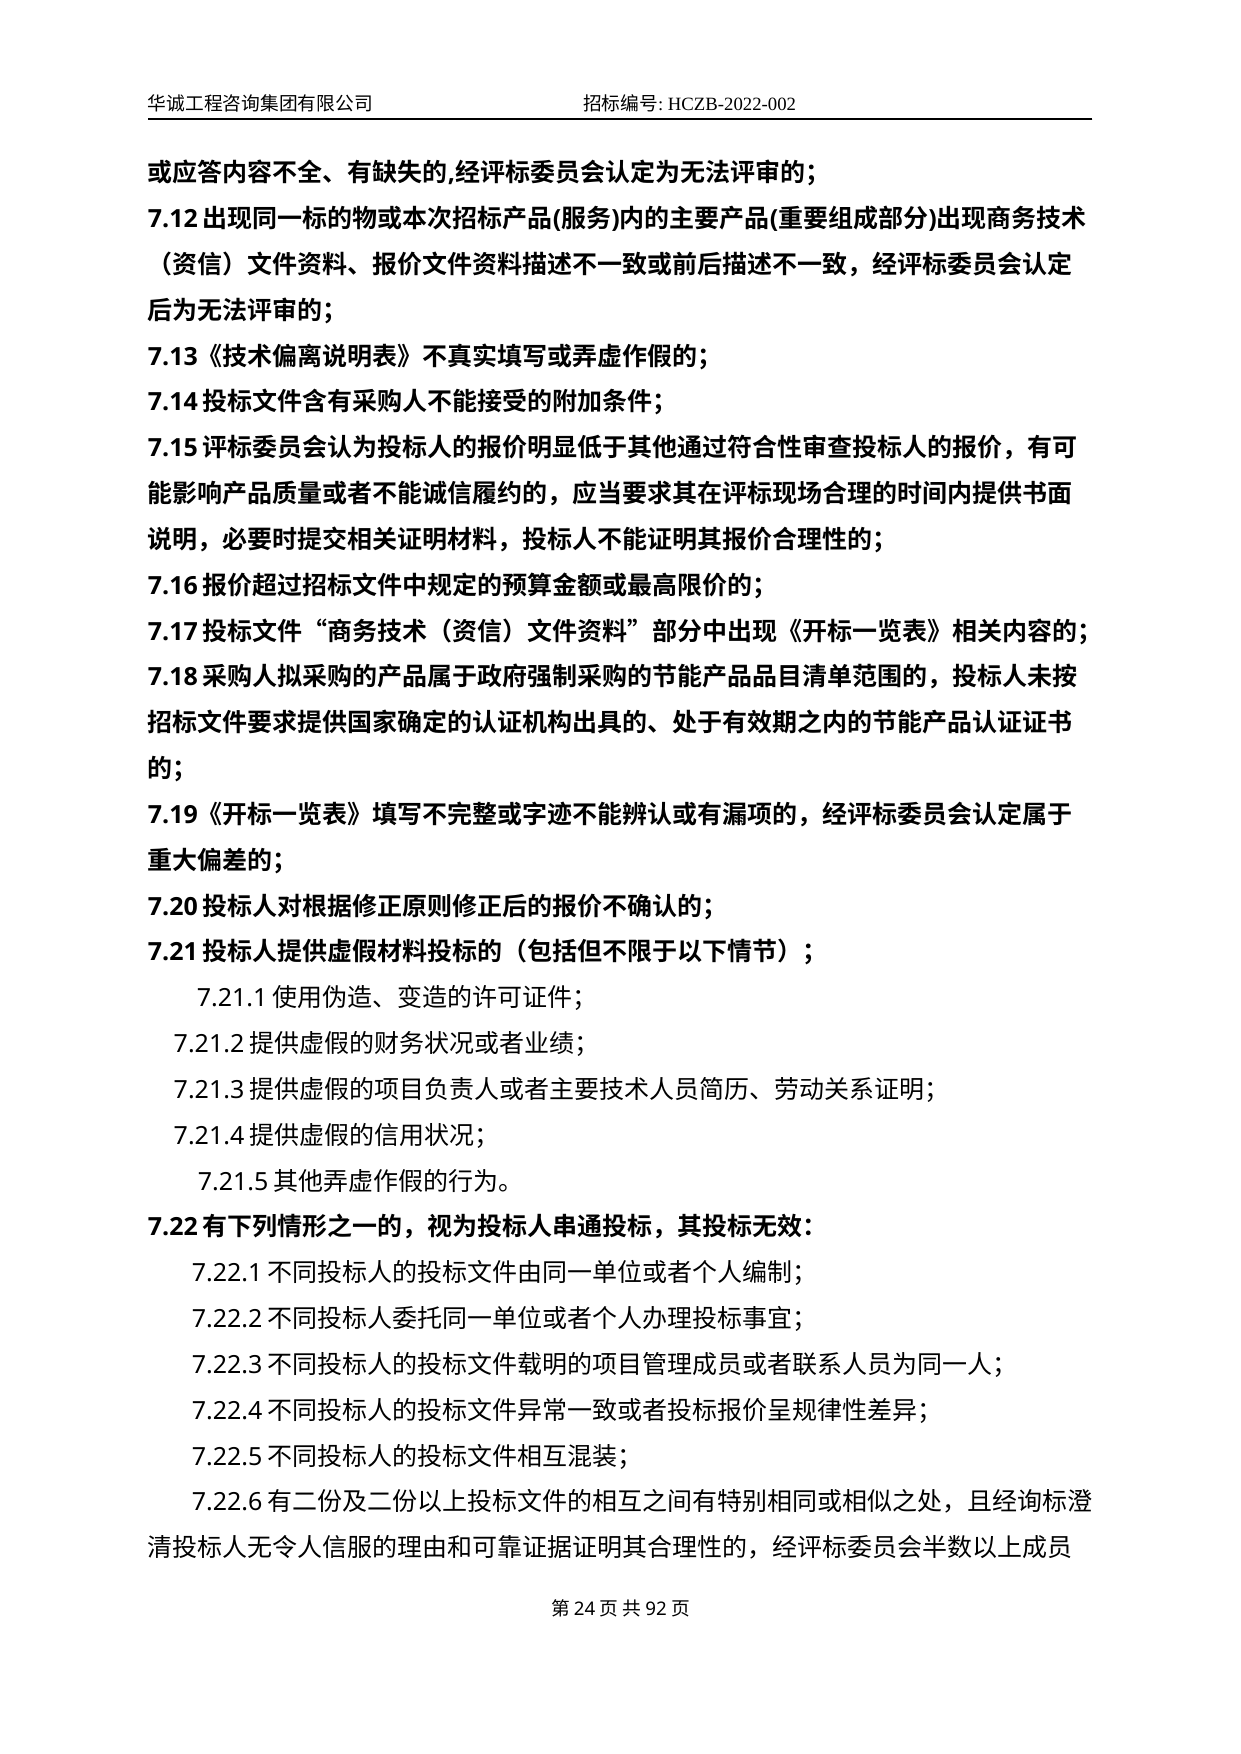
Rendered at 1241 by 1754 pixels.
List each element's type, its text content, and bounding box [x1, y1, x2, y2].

text 7.15评标委员会认为投标人的报价明显低于其他通过符合性审查投标人的报价，有可能影响产品质量或者不能诚信履约的，应当要求其在评标现场合理的时间内提供书面说明，必要时提交相关证明材料，投标人不能证明其报价合理性的； [148, 420, 1092, 557]
text 7.19《开标一览表》填写不完整或字迹不能辨认或有漏项的，经评标委员会认定属于重大偏差的； [148, 787, 1092, 878]
text 7.20投标人对根据修正原则修正后的报价不确认的； [148, 878, 1092, 924]
text 7.22.3不同投标人的投标文件载明的项目管理成员或者联系人员为同一人； [148, 1337, 1092, 1382]
text 7.16报价超过招标文件中规定的预算金额或最高限价的； [148, 557, 1092, 603]
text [148, 1474, 1092, 1566]
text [148, 145, 1092, 191]
text 7.13《技术偏离说明表》不真实填写或弄虚作假的； [148, 328, 1092, 374]
text 7.21.4提供虚假的信用状况； [148, 1107, 1092, 1153]
text 7.22.1不同投标人的投标文件由同一单位或者个人编制； [148, 1245, 1092, 1291]
text 7.22.5不同投标人的投标文件相互混装； [148, 1428, 1092, 1474]
text 7.21.3提供虚假的项目负责人或者主要技术人员简历、劳动关系证明； [148, 1062, 1092, 1107]
text 7.22有下列情形之一的，视为投标人串通投标，其投标无效： [148, 1199, 1092, 1245]
text 7.14投标文件含有采购人不能接受的附加条件； [148, 374, 1092, 420]
text 7.17投标文件“商务技术（资信）文件资料”部分中出现《开标一览表》相关内容的； [148, 603, 1092, 649]
text 7.22.2不同投标人委托同一单位或者个人办理投标事宜； [148, 1291, 1092, 1337]
text 7.21.2提供虚假的财务状况或者业绩； [148, 1016, 1092, 1062]
text 7.18采购人拟采购的产品属于政府强制采购的节能产品品目清单范围的，投标人未按招标文件要求提供国家确定的认证机构出具的、处于有效期之内的节能产品认证证书的； [148, 649, 1092, 787]
text 7.21投标人提供虚假材料投标的（包括但不限于以下情节）； [148, 924, 1092, 970]
text 7.21.1使用伪造、变造的许可证件； [148, 970, 1092, 1016]
text 7.12出现同一标的物或本次招标产品(服务)内的主要产品(重要组成部分)出现商务技术（资信）文件资料、报价文件资料描述不一致或前后描述不一致，经评标委员会认定后为无法评审的； [148, 191, 1092, 328]
text 7.21.5其他弄虚作假的行为。 [148, 1153, 1092, 1199]
text 7.22.4不同投标人的投标文件异常一致或者投标报价呈规律性差异； [148, 1382, 1092, 1428]
